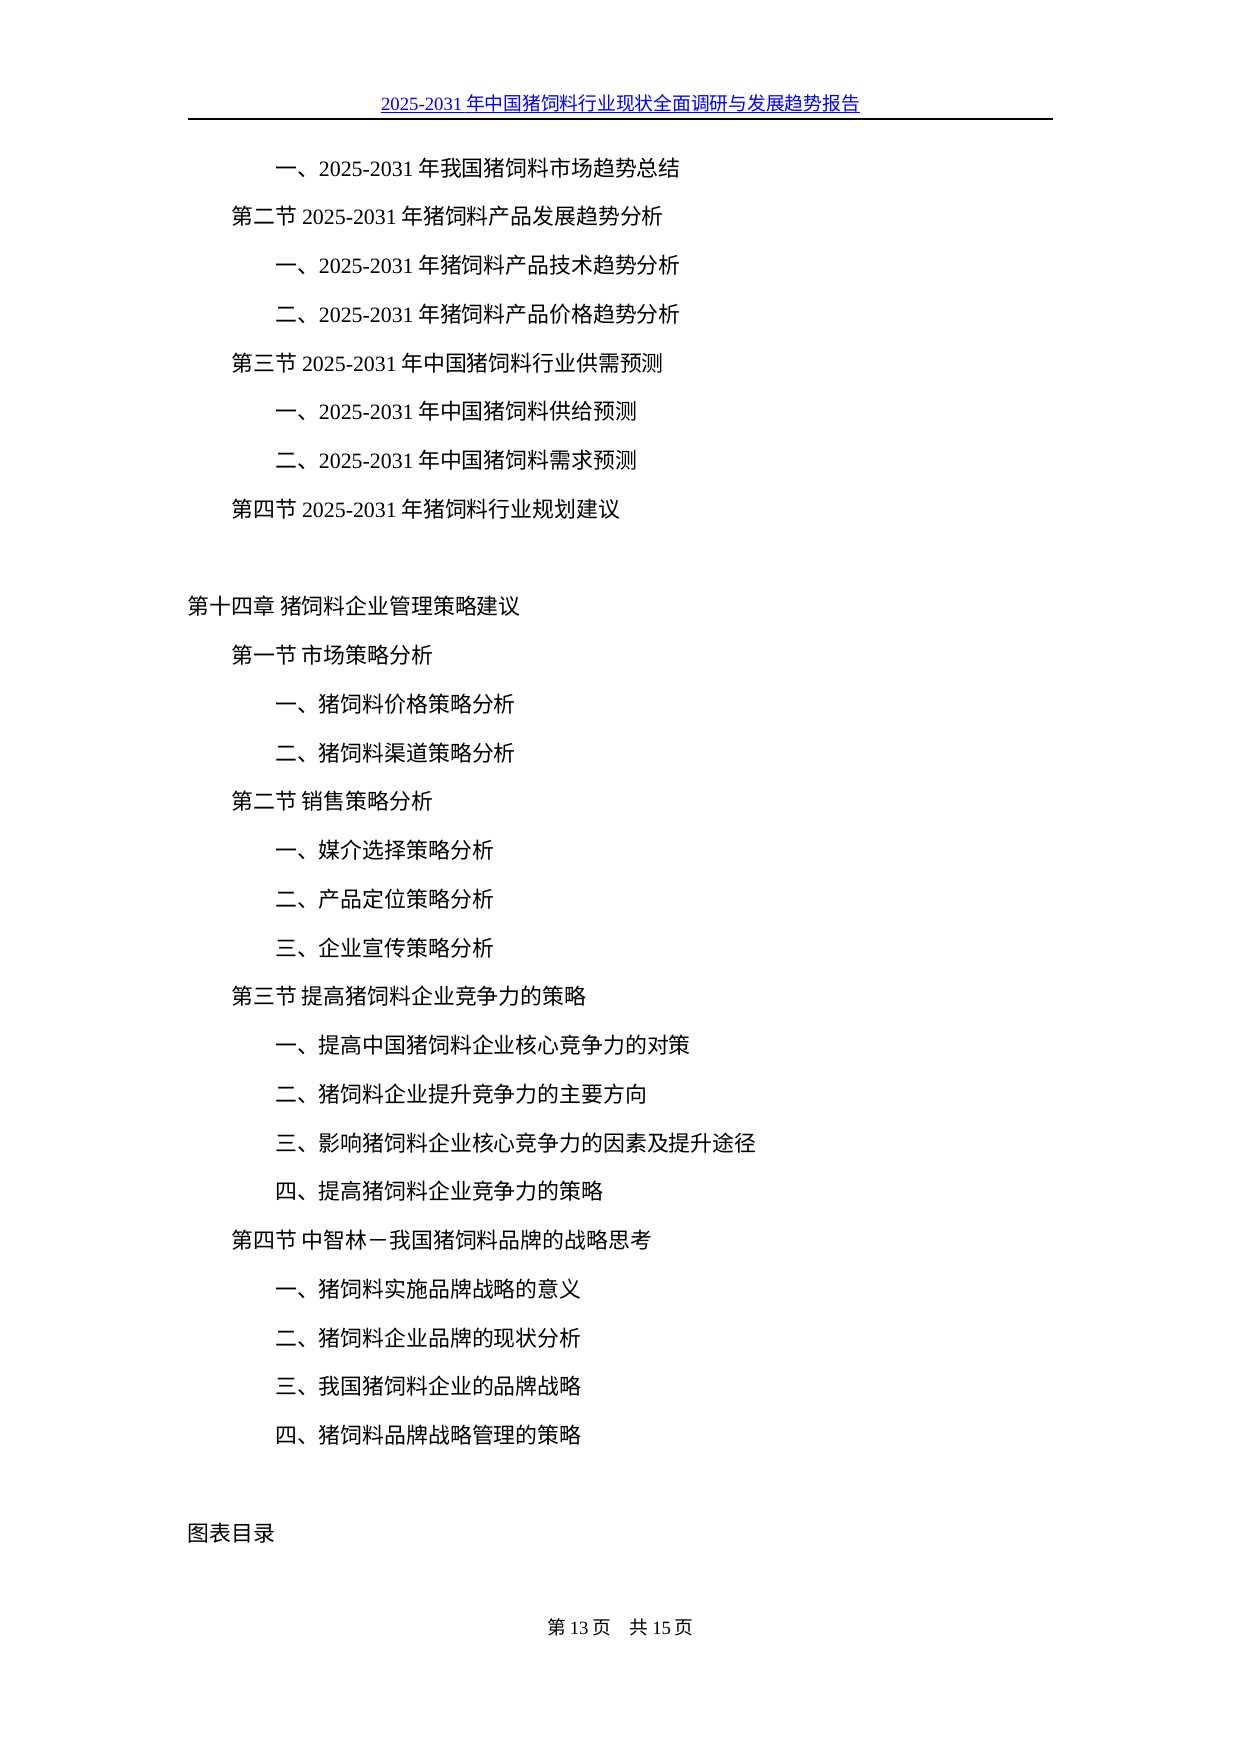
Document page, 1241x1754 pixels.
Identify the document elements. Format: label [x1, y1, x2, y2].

text [187, 150, 1053, 1548]
